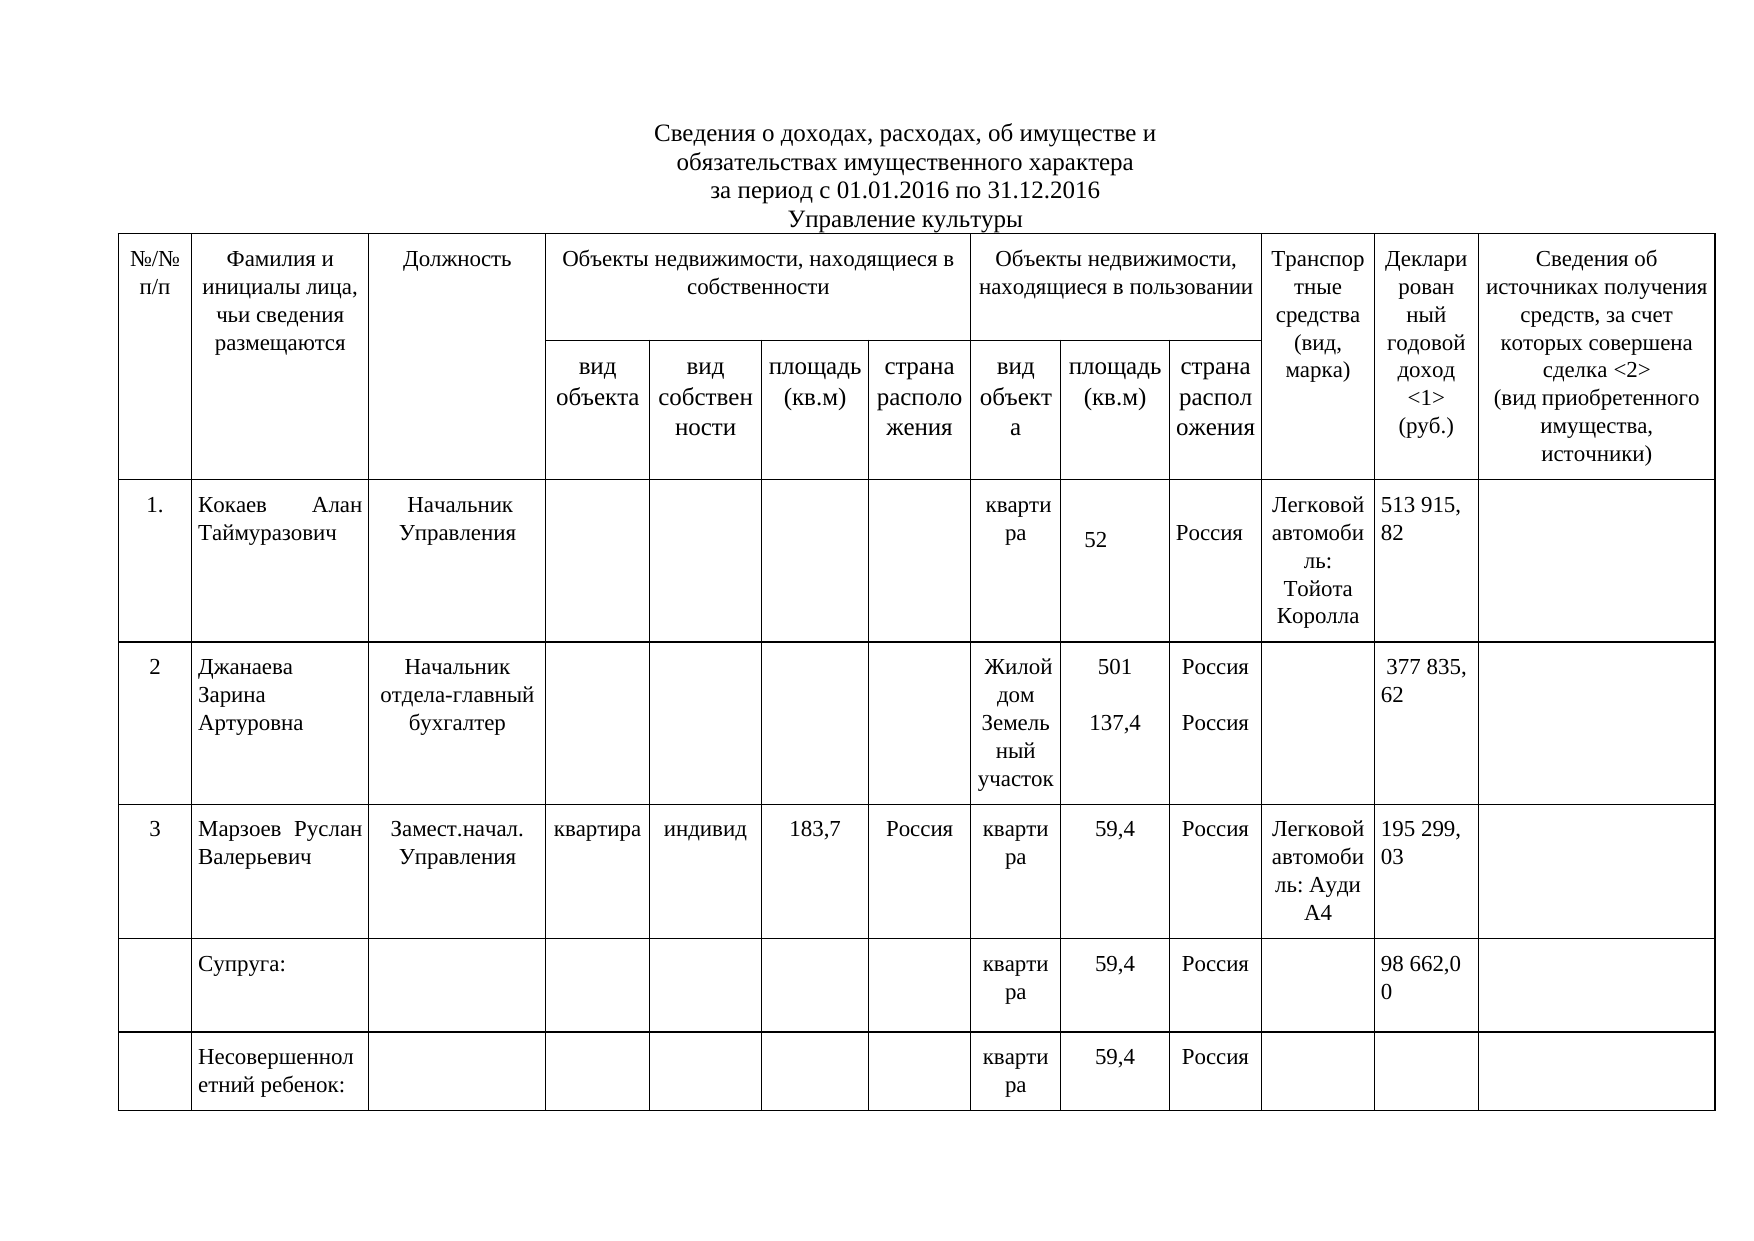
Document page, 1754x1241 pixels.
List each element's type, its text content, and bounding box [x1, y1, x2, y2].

table_header Фамилия и инициалы лица, чьи сведения размещаются [192, 234, 368, 479]
table_cell 98 662,00 [1375, 939, 1478, 1031]
table_cell 377 835,62 [1375, 643, 1478, 804]
table_header Сведения об источниках получения средств, за счет которых совершена сделка <2> (вид приобретенного имущества, источники) [1479, 234, 1714, 479]
table_cell площадь (кв.м) [1061, 341, 1169, 479]
table_cell [762, 939, 868, 1031]
table_cell [650, 643, 761, 804]
table_cell [762, 1033, 868, 1110]
table_cell 513 915,82 [1375, 480, 1478, 641]
table_cell [369, 939, 545, 1031]
table_header Объекты недвижимости, находящиеся в собственности [546, 234, 970, 339]
table_cell Жилой дом Земельный участок [971, 643, 1060, 804]
table_cell 59,4 [1061, 939, 1169, 1031]
table_cell [762, 643, 868, 804]
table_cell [192, 1033, 368, 1110]
table_cell Россия [1170, 1033, 1261, 1110]
table_cell квартира [971, 939, 1060, 1031]
table_cell квартира [971, 1033, 1060, 1110]
table_cell [1479, 805, 1714, 938]
table_cell [650, 480, 761, 641]
table_cell [1479, 480, 1714, 641]
table_cell [869, 939, 970, 1031]
table_cell вид собственности [650, 341, 761, 479]
table_cell [1262, 643, 1374, 804]
text Сведения о доходах, расходах, об имуществе и [118, 118, 1636, 147]
table_header №/№ п/п [119, 234, 191, 479]
table_cell [546, 1033, 649, 1110]
table_cell Начальник отдела-главный бухгалтер [369, 643, 545, 804]
table_cell 59,4 [1061, 1033, 1169, 1110]
table_cell Россия [869, 805, 970, 938]
table_cell [1262, 1033, 1374, 1110]
table_cell 183,7 [762, 805, 868, 938]
text за период с 01.01.2016 по 31.12.2016 [118, 176, 1636, 204]
table_cell Россия [1170, 805, 1261, 938]
table_cell [650, 1033, 761, 1110]
table_cell [1375, 1033, 1478, 1110]
table_cell Марзоев Руслан Валерьевич [192, 805, 368, 938]
table_cell [546, 939, 649, 1031]
table_cell [869, 643, 970, 804]
table_cell [1479, 643, 1714, 804]
table_header Должность [369, 234, 545, 479]
table_cell [546, 480, 649, 641]
table_cell [369, 1033, 545, 1110]
table_cell Супруга: [192, 939, 368, 1031]
table_cell Россия [1170, 480, 1261, 641]
table_cell Начальник Управления [369, 480, 545, 641]
table_cell 2 [119, 643, 191, 804]
table_cell 1. [119, 480, 191, 641]
table_header Декларирован ный годовой доход <1> (руб.) [1375, 234, 1478, 479]
table_cell Легковой автомобиль: Ауди А4 [1262, 805, 1374, 938]
table_cell [762, 480, 868, 641]
table_cell Замест.начал. Управления [369, 805, 545, 938]
table_header Объекты недвижимости, находящиеся в пользовании [971, 234, 1261, 339]
table_cell 52 [1061, 480, 1169, 641]
table_cell Легковой автомобиль: Тойота Королла [1262, 480, 1374, 641]
table_cell [650, 939, 761, 1031]
table_cell [1262, 939, 1374, 1031]
table_cell квартира [971, 480, 1060, 641]
table_cell [1479, 939, 1714, 1031]
table_cell вид объекта [546, 341, 649, 479]
table_cell Россия Россия [1170, 643, 1261, 804]
table_cell площадь (кв.м) [762, 341, 868, 479]
table_cell [869, 1033, 970, 1110]
table_cell Кокаев Алан Таймуразович [192, 480, 368, 641]
table_cell [1479, 1033, 1714, 1110]
table_cell квартира [971, 805, 1060, 938]
table_cell страна расположения [1170, 341, 1261, 479]
table_cell Россия [1170, 939, 1261, 1031]
table_cell [119, 939, 191, 1031]
table_cell страна расположения [869, 341, 970, 479]
text обязательствах имущественного характера [118, 147, 1636, 176]
table_cell вид объекта [971, 341, 1060, 479]
text Управление культуры [118, 204, 1636, 233]
table_cell квартира [546, 805, 649, 938]
table_cell индивид [650, 805, 761, 938]
table_cell [869, 480, 970, 641]
table_cell 3 [119, 805, 191, 938]
table_cell 195 299,03 [1375, 805, 1478, 938]
table_cell 501 137,4 [1061, 643, 1169, 804]
table_cell 59,4 [1061, 805, 1169, 938]
table_cell [546, 643, 649, 804]
table_cell [119, 1033, 191, 1110]
table_cell Джанаева Зарина Артуровна [192, 643, 368, 804]
table_header Транспортные средства (вид, марка) [1262, 234, 1374, 479]
